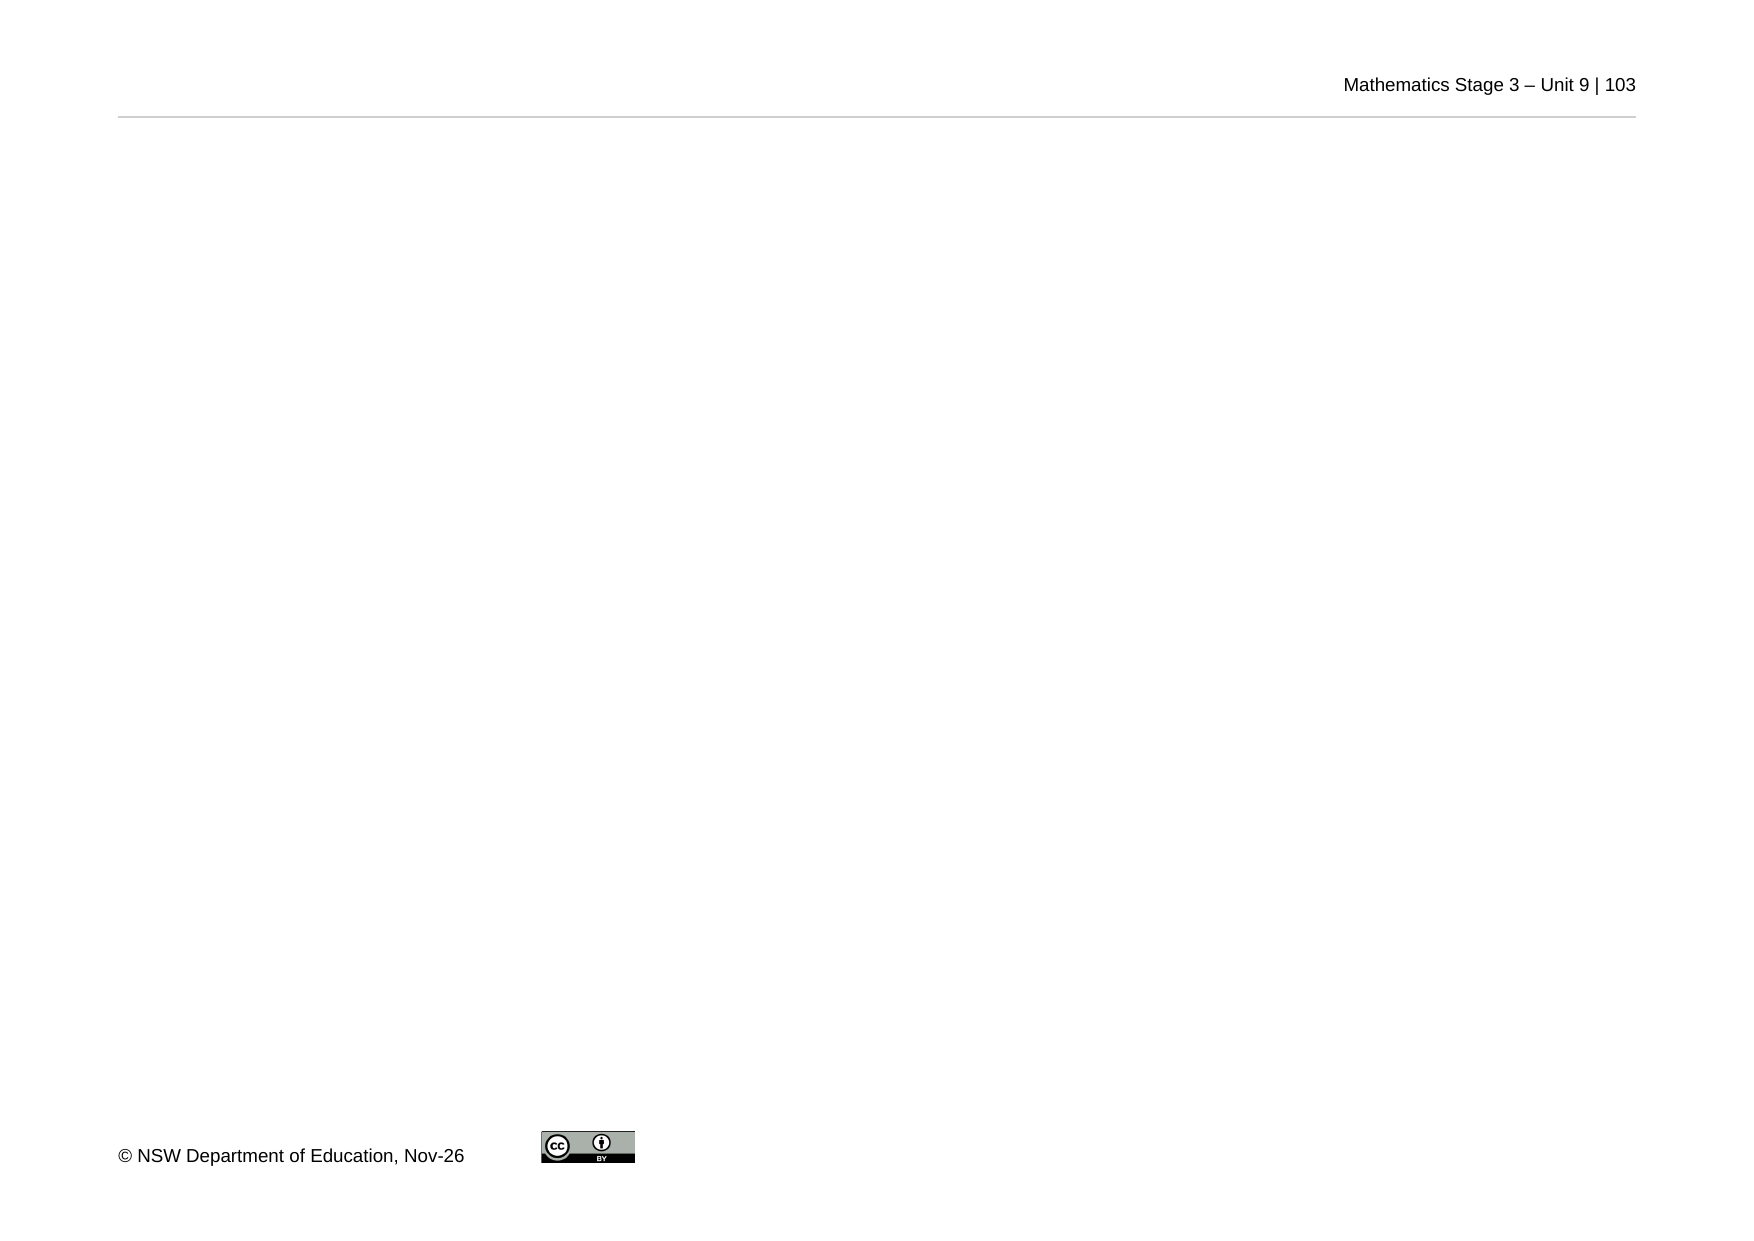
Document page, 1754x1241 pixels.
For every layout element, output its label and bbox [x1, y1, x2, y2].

picture [541, 1131, 635, 1163]
